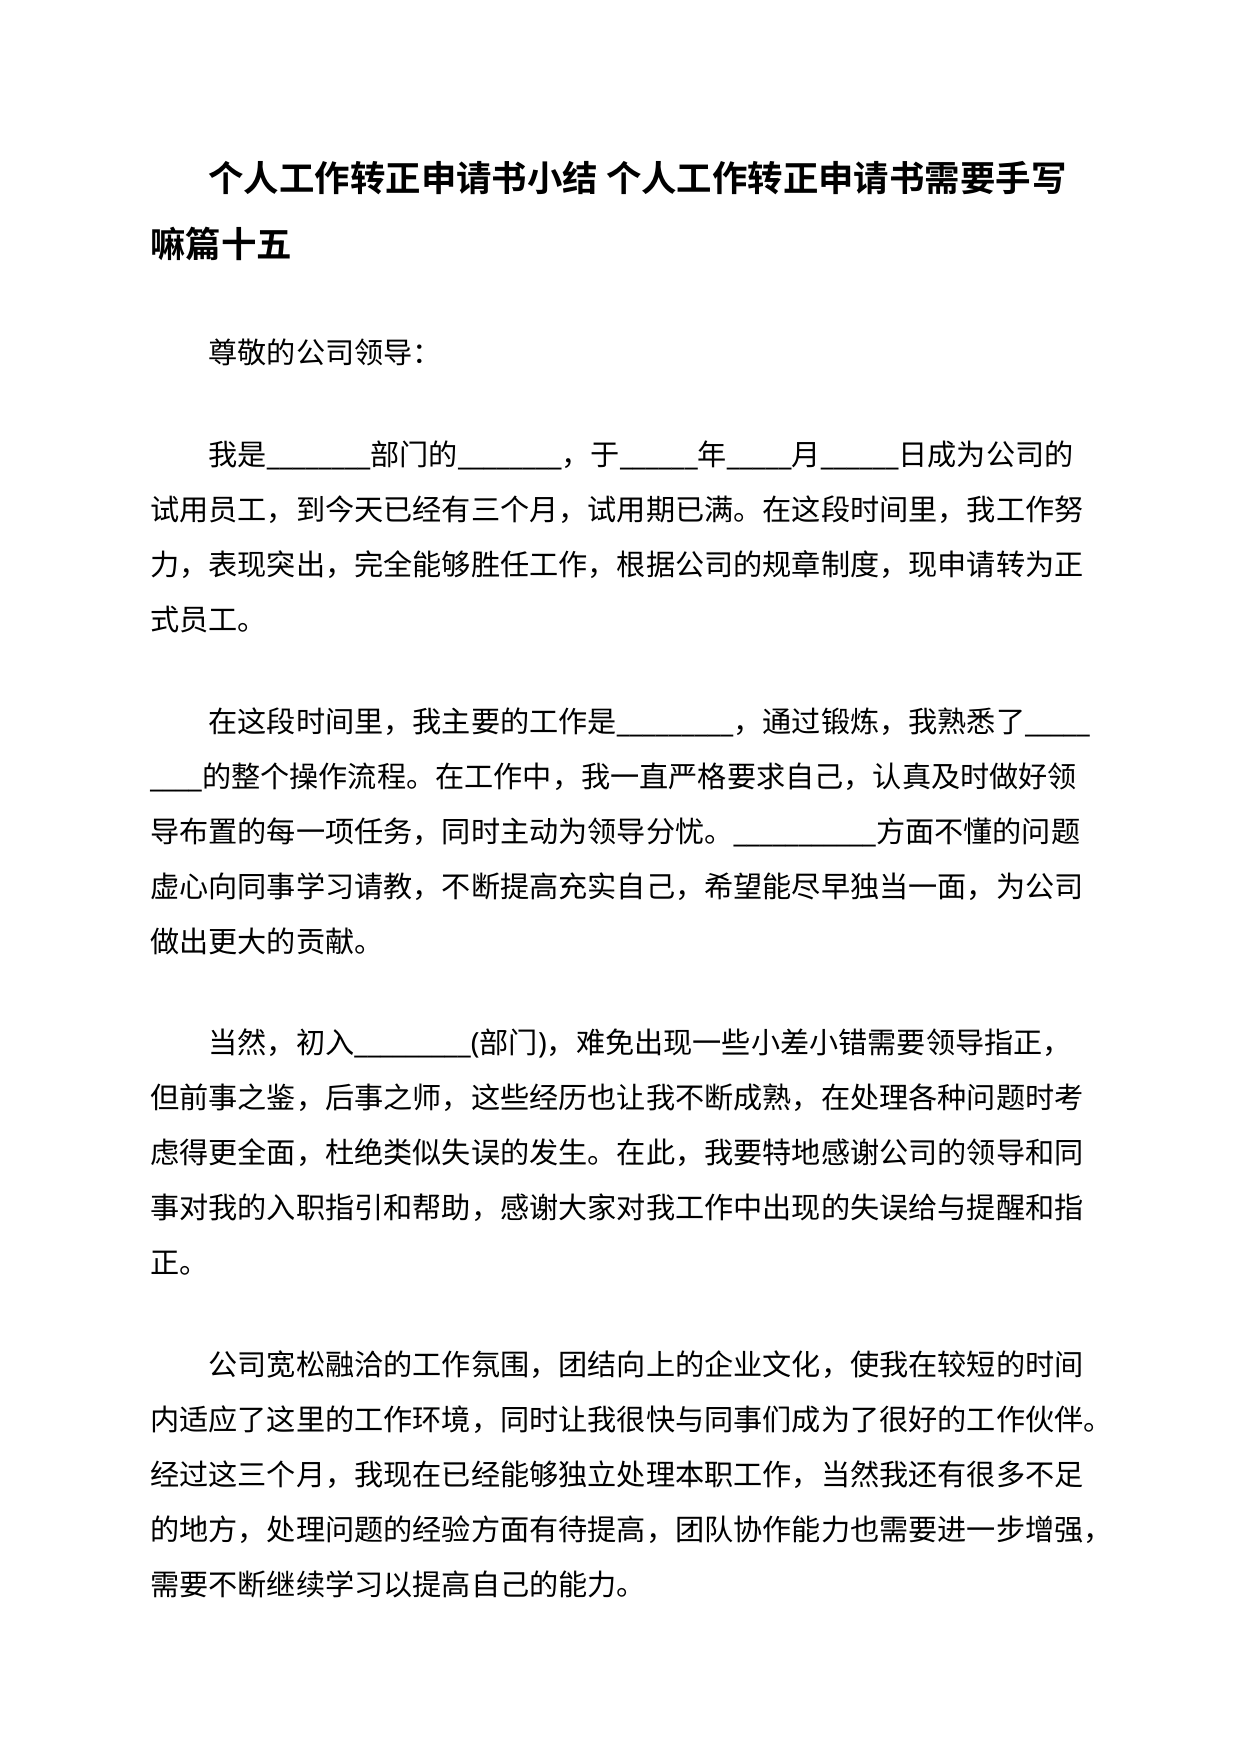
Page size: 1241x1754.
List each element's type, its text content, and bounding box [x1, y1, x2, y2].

text 公司宽松融洽的工作氛围，团结向上的企业文化，使我在较短的时间内适应了这里的工作环境，同时让我很快与同事们成为了很好的工作伙伴。经过这三个月，我现在已经能够独立处理本职工作，当然我还有很多不足的地方，处理问题的经验方面有待提高，团队协作能力也需要进一步增强，需要不断继续学习以提高自己的能力。 [150, 1341, 1090, 1603]
text 尊敬的公司领导： [150, 330, 1090, 372]
text 当然，初入_________(部门)，难免出现一些小差小错需要领导指正，但前事之鉴，后事之师，这些经历也让我不断成熟，在处理各种问题时考虑得更全面，杜绝类似失误的发生。在此，我要特地感谢公司的领导和同事对我的入职指引和帮助，感谢大家对我工作中出现的失误给与提醒和指正。 [150, 1020, 1090, 1282]
text 在这段时间里，我主要的工作是_________，通过锻炼，我熟悉了_________的整个操作流程。在工作中，我一直严格要求自己，认真及时做好领导布置的每一项任务，同时主动为领导分忧。___________方面不懂的问题虚心向同事学习请教，不断提高充实自己，希望能尽早独当一面，为公司做出更大的贡献。 [150, 698, 1090, 961]
text 我是________部门的________，于______年_____月______日成为公司的试用员工，到今天已经有三个月，试用期已满。在这段时间里，我工作努力，表现突出，完全能够胜任工作，根据公司的规章制度，现申请转为正式员工。 [150, 432, 1090, 639]
text 个人工作转正申请书小结 个人工作转正申请书需要手写嘛篇十五 [150, 150, 1090, 268]
